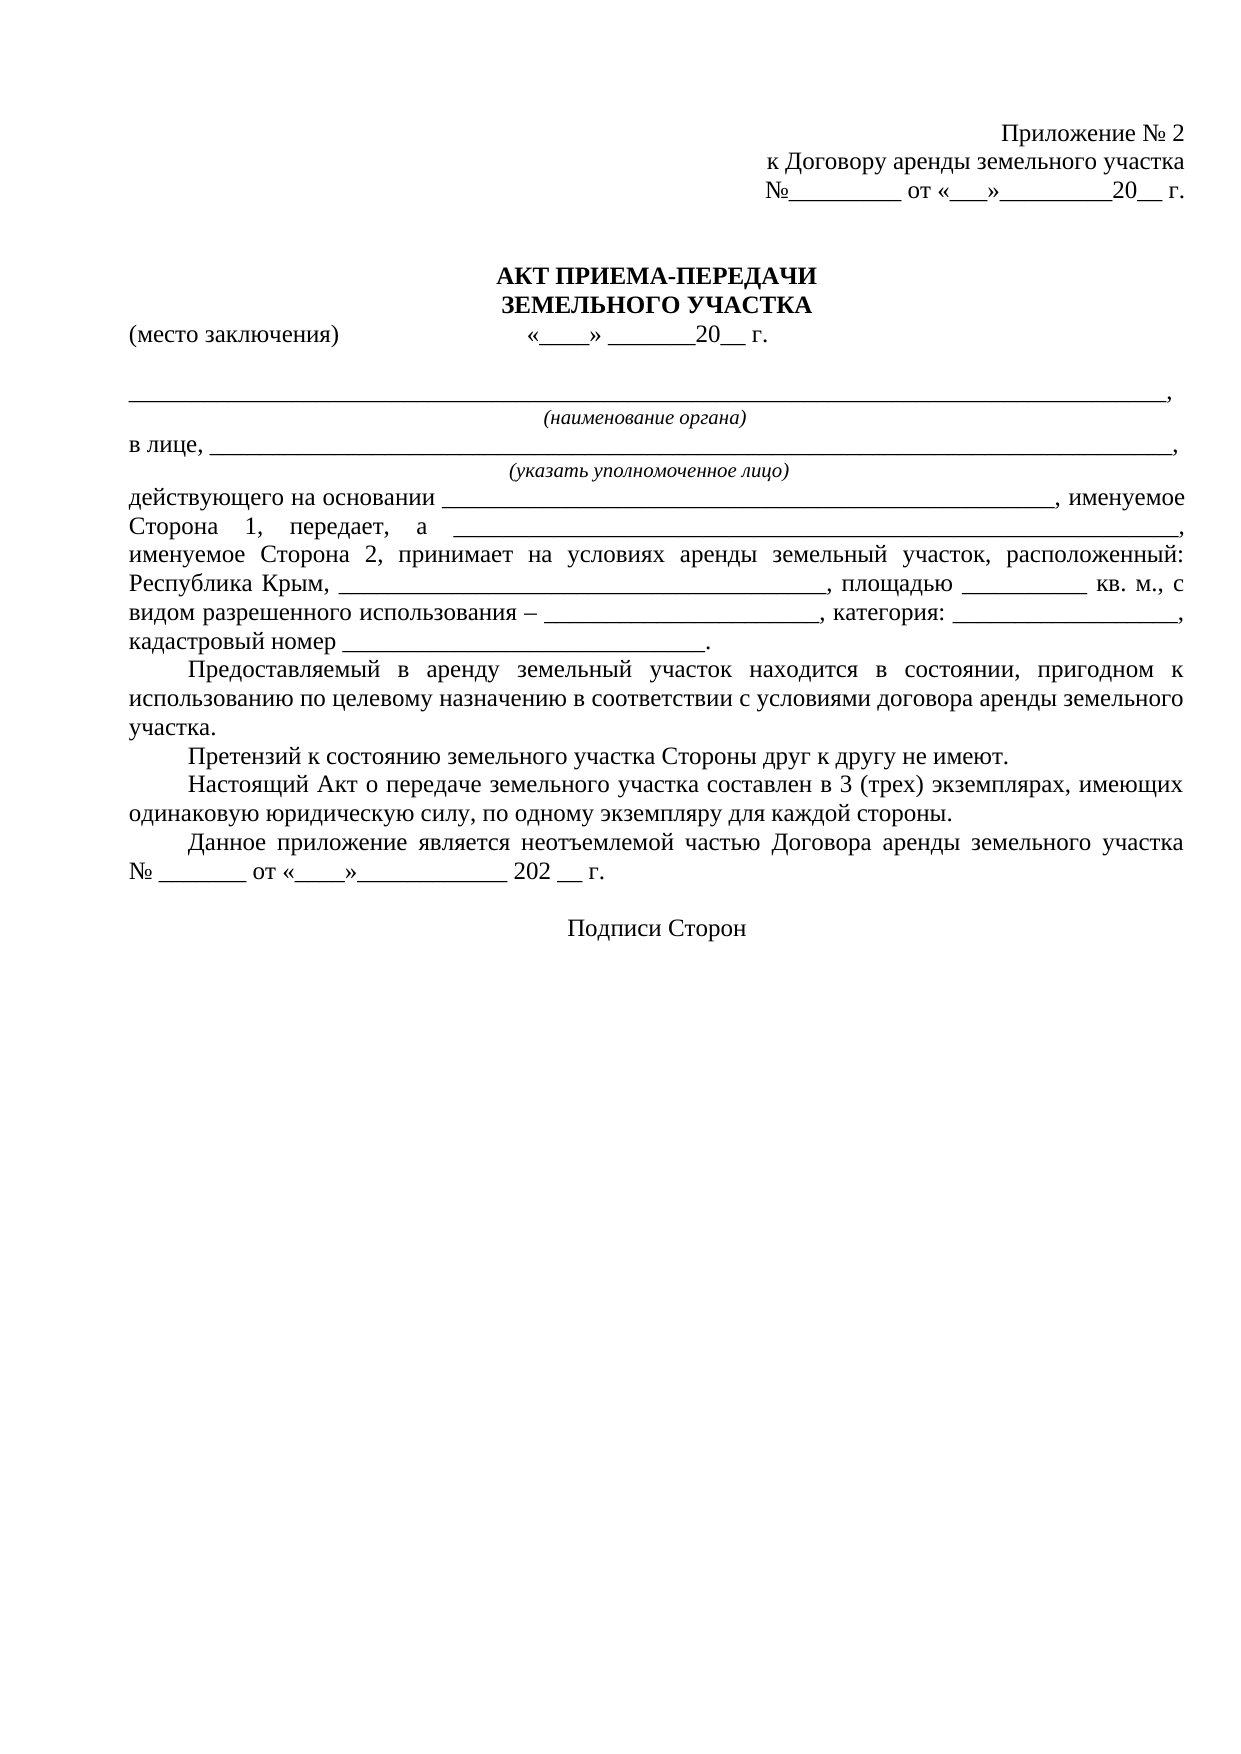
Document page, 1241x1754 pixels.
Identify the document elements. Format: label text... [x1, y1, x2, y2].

text Приложение № 2 [129, 118, 1185, 146]
text Претензий к состоянию земельного участка Стороны друг к другу не имеют. [129, 741, 1185, 769]
text в лице, _____________________________________________________________________________, (указать уполномоченное лицо) [129, 429, 1185, 482]
text АКТ ПРИЕМА-ПЕРЕДАЧИ [129, 261, 1185, 290]
text №_________ от «___»_________20__ г. [129, 175, 1185, 204]
text (место заключения) «____» _______20__ г. [129, 319, 1185, 348]
text ___________________________________________________________________________________, (наименование органа) [129, 376, 1185, 429]
text к Договору аренды земельного участка [129, 146, 1185, 175]
text ЗЕМЕЛЬНОГО УЧАСТКА [129, 290, 1185, 319]
text Настоящий Акт о передаче земельного участка составлен в 3 (трех) экземплярах, имеющих одинаковую юридическую силу, по одному экземпляру для каждой стороны. [129, 769, 1185, 827]
text Данное приложение является неотъемлемой частью Договора аренды земельного участка № _______ от «____»____________ 202 __ г. [129, 827, 1185, 884]
text Подписи Сторон [129, 913, 1185, 942]
text действующего на основании _________________________________________________, именуемое Сторона 1, передает, а __________________________________________________________, именуемое Сторона 2, принимает на условиях аренды земельный участок, расположенный: Республика Крым, _______________________________________, площадью __________ кв. м., с видом разрешенного использования – ______________________, категория: __________________, кадастровый номер _____________________________. [129, 482, 1185, 654]
text Предоставляемый в аренду земельный участок находится в состоянии, пригодном к использованию по целевому назначению в соответствии с условиями договора аренды земельного участка. [129, 654, 1185, 741]
